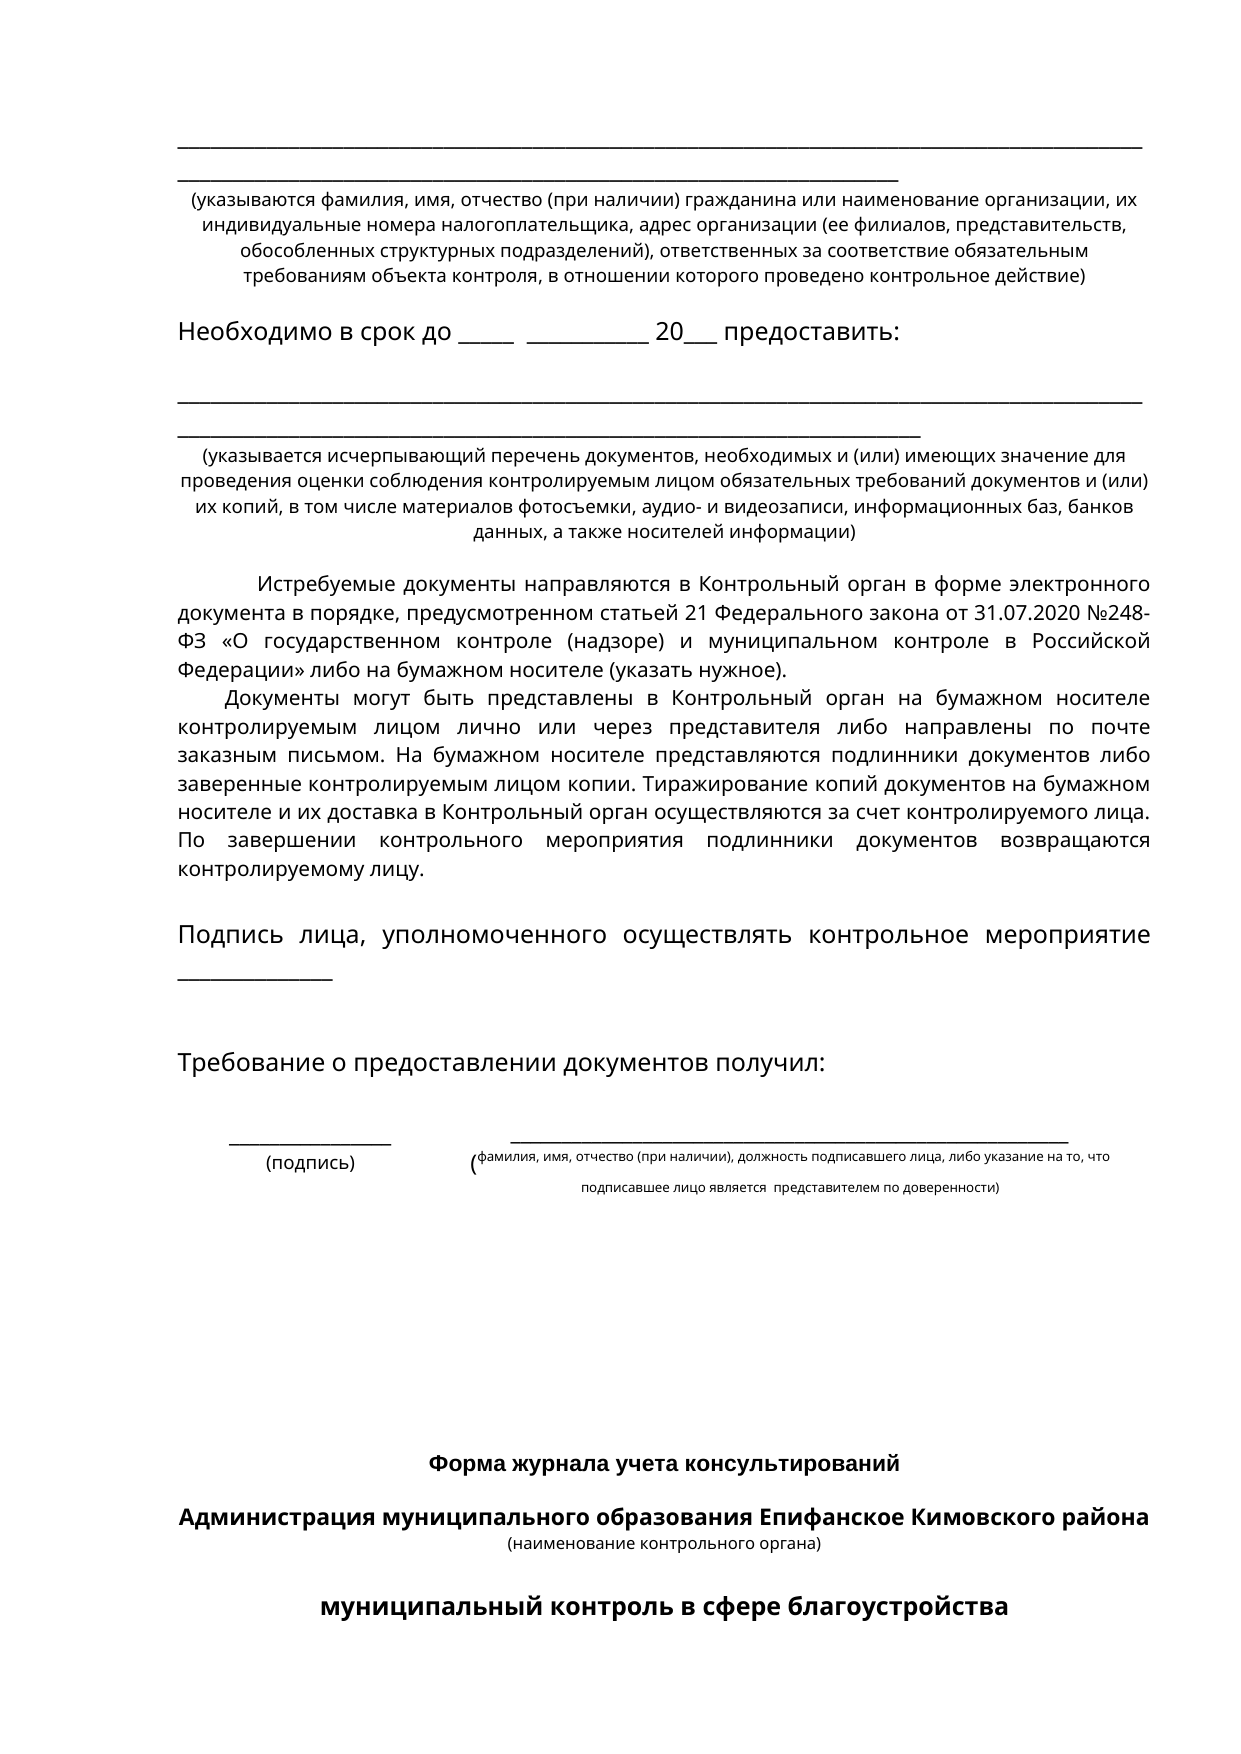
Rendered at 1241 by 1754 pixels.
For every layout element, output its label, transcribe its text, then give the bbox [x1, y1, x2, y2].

text (указываются фамилия, имя, отчество (при наличии) гражданина или наименование организации, их индивидуальные номера налогоплательщика, адрес организации (ее филиалов, представительств, обособленных структурных подразделений), ответственных за соответствие обязательным требованиям объекта контроля, в отношении которого проведено контрольное действие) [177, 186, 1152, 288]
text Требование о предоставлении документов получил: [177, 1044, 1152, 1079]
text __________________________________________________________________________________________________________________________________________________________ [177, 374, 1152, 442]
text Форма журнала учета консультирований [177, 1449, 1152, 1476]
text ________________________________________________________________________________________________________________________________________________________ [177, 118, 1152, 186]
text Документы могут быть представлены в Контрольный орган на бумажном носителе контролируемым лицом лично или через представителя либо направлены по почте заказным письмом. На бумажном носителе представляются подлинники документов либо заверенные контролируемым лицом копии. Тиражирование копий документов на бумажном носителе и их доставка в Контрольный орган осуществляются за счет контролируемого лица. По завершении контрольного мероприятия подлинники документов возвращаются контролируемому лицу. [177, 683, 1152, 882]
text Необходимо в срок до _____ ___________ 20___ предоставить: [177, 314, 1152, 348]
text Подпись лица, уполномоченного осуществлять контрольное мероприятие ______________ [177, 916, 1152, 984]
text (указывается исчерпывающий перечень документов, необходимых и (или) имеющих значение для проведения оценки соблюдения контролируемым лицом обязательных требований документов и (или) их копий, в том числе материалов фотосъемки, аудио- и видеозаписи, информационных баз, банков данных, а также носителей информации) [177, 442, 1152, 544]
text (наименование контрольного органа) [177, 1532, 1152, 1554]
table_header ________________ (подпись) [183, 1079, 438, 1215]
table_header _______________________________________________________ (фамилия, имя, отчество (при наличии), должность подписавшего лица, либо указание на то, что подписавшее лицо является представителем по доверенности) [438, 1079, 1143, 1215]
text Администрация муниципального образования Епифанское Кимовского района [177, 1501, 1152, 1532]
text Истребуемые документы направляются в Контрольный орган в форме электронного документа в порядке, предусмотренном статьей 21 Федерального закона от 31.07.2020 №248-ФЗ «О государственном контроле (надзоре) и муниципальном контроле в Российской Федерации» либо на бумажном носителе (указать нужное). [177, 569, 1152, 683]
text муниципальный контроль в сфере благоустройства [177, 1588, 1152, 1623]
